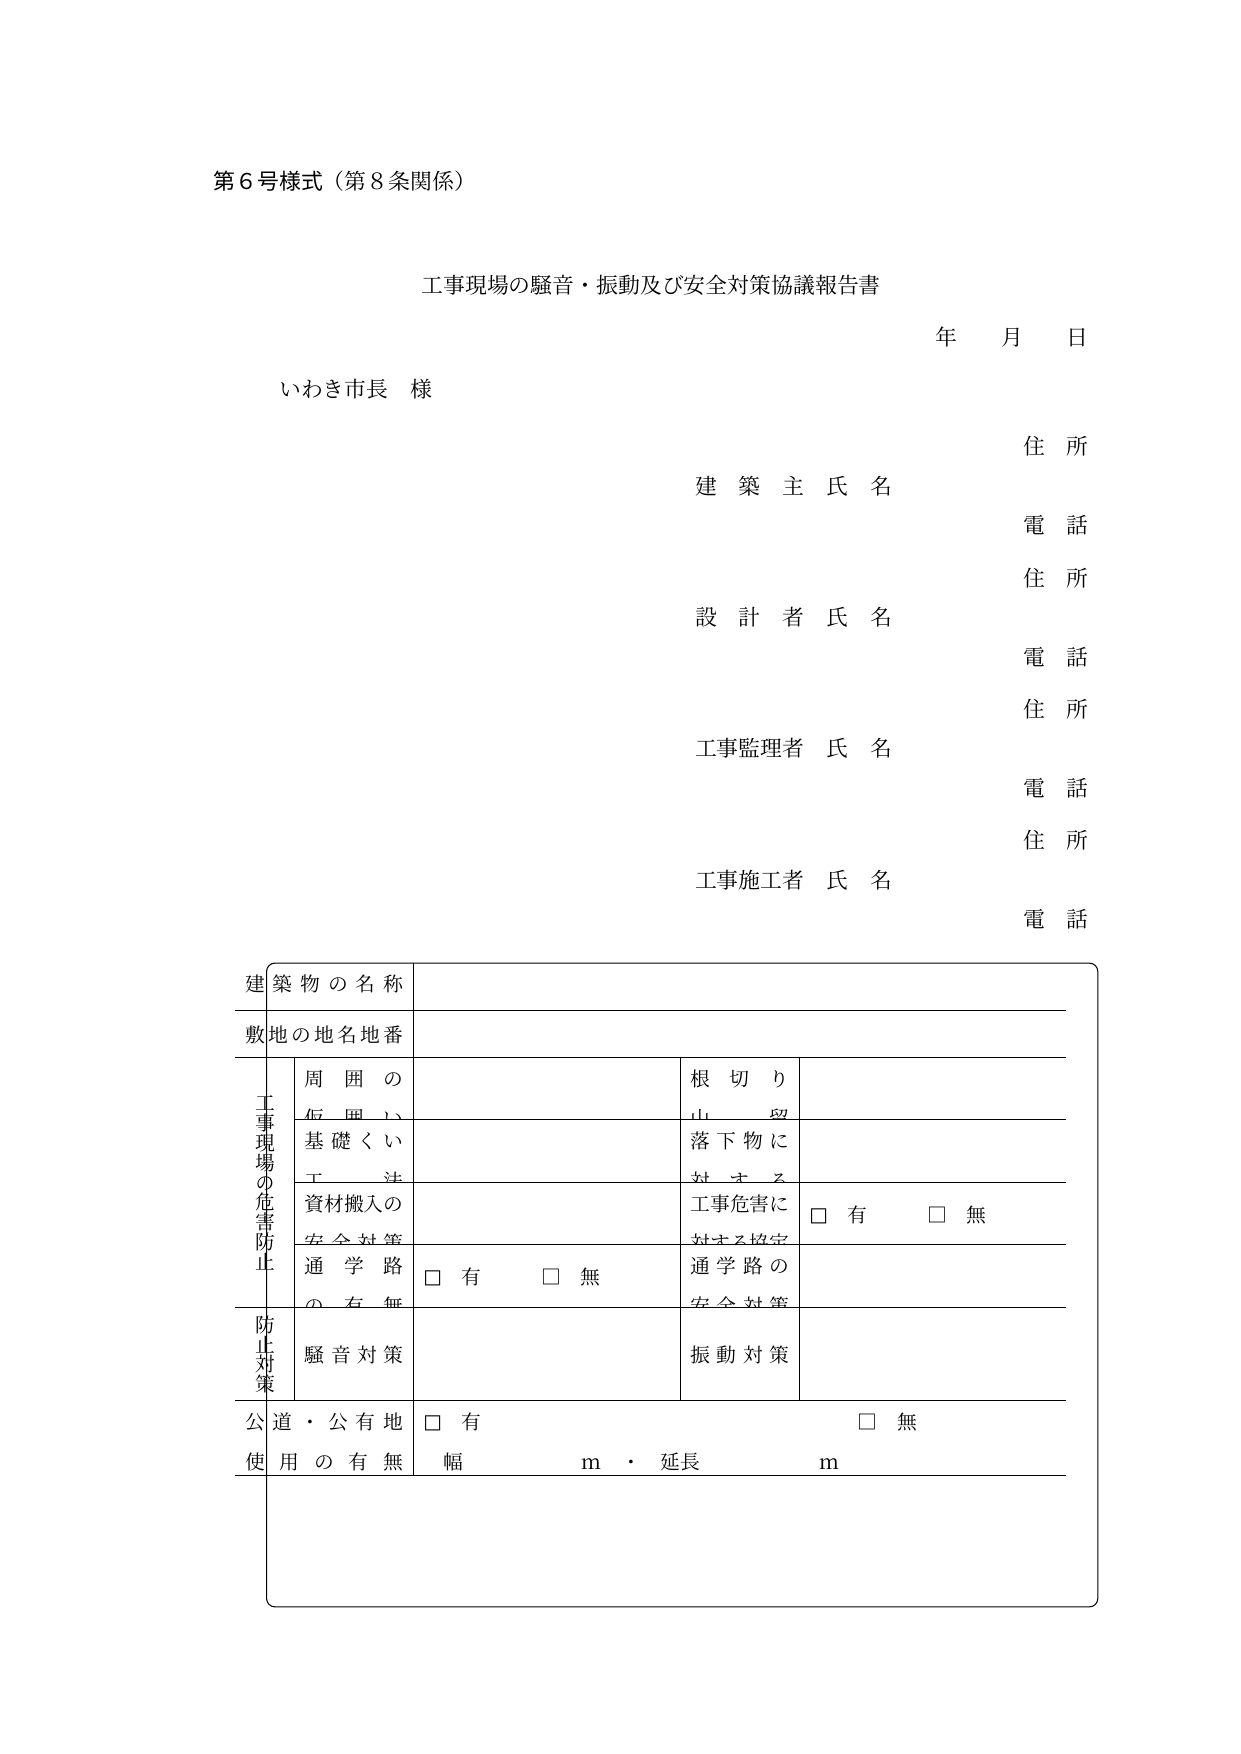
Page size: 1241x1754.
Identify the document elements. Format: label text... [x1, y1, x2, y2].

table_cell [800, 1308, 1066, 1400]
text 年 月 日 [213, 316, 1088, 356]
table_cell 根切り 山留 [681, 1058, 799, 1119]
table_cell 敷地の地名地番 [235, 1011, 266, 1057]
table_cell 騒音対策 [295, 1308, 413, 1400]
table_cell 防止対策 騒音振動 [235, 1308, 266, 1400]
text 住 所 [213, 819, 1088, 859]
table_cell 敷地の地名地番 [268, 1011, 413, 1057]
text 工事現場の騒音・振動及び安全対策協議報告書 [213, 264, 1088, 303]
text 工事施工者 氏 名 印 [213, 859, 1088, 898]
text 電 話 [213, 636, 1088, 675]
table_cell 資材搬入の安全対策 [295, 1183, 413, 1244]
table_cell [800, 1058, 1066, 1119]
text いわき市長 様 [213, 368, 1088, 408]
table_cell □ 有 □ 無 [414, 1245, 680, 1307]
text 住 所 [213, 688, 1088, 727]
table_cell [414, 1058, 680, 1119]
table_cell 工事現場の危害防止 [268, 1058, 294, 1307]
table_cell 周囲の 仮囲い [295, 1058, 413, 1119]
table_cell 基礎くい 工法 [295, 1120, 413, 1182]
table_cell 振動対策 [681, 1308, 799, 1400]
text 工事監理者 氏 名 印 [213, 727, 1088, 767]
table_cell [414, 1011, 1066, 1057]
text 電 話 [213, 504, 1088, 544]
table_cell [414, 1183, 680, 1244]
text 電 話 [213, 898, 1088, 938]
text 住 所 [213, 557, 1088, 596]
table_cell 公道・公有地 使用の有無 [235, 1401, 266, 1475]
table_cell [414, 1308, 680, 1400]
text 建 築 主 氏 名 印 [213, 465, 1088, 504]
text 設 計 者 氏 名 印 [213, 596, 1088, 636]
table_header 建築物の名称 [268, 964, 413, 1010]
table_cell 工事現場の危害防止 [235, 1058, 266, 1307]
table_cell 工事危害に対する協定の有無 [681, 1183, 799, 1244]
text 第６号様式（第８条関係） [213, 160, 1088, 199]
text 電 話 [213, 767, 1088, 807]
table_cell 落下物に 対する 防護対策 [681, 1120, 799, 1182]
table_cell □ 有 □ 無 [800, 1183, 1066, 1244]
table_cell [800, 1120, 1066, 1182]
table_cell □ 有 □ 無 幅 ｍ ・ 延長 ｍ 使用期間 年 月 ～ 年 月 [414, 1401, 1066, 1475]
text 住 所 [213, 425, 1088, 465]
table_header [414, 964, 1066, 1010]
table_cell [414, 1120, 680, 1182]
table_cell 公道・公有地 使用の有無 [268, 1401, 413, 1475]
table_cell 防止対策 騒音振動 [268, 1308, 294, 1400]
table_header 建築物の名称 [235, 963, 270, 1010]
table_cell [800, 1245, 1066, 1307]
table_cell 通学路 の有無 [295, 1245, 413, 1307]
table_cell 通学路の 安全対策 [681, 1245, 799, 1307]
